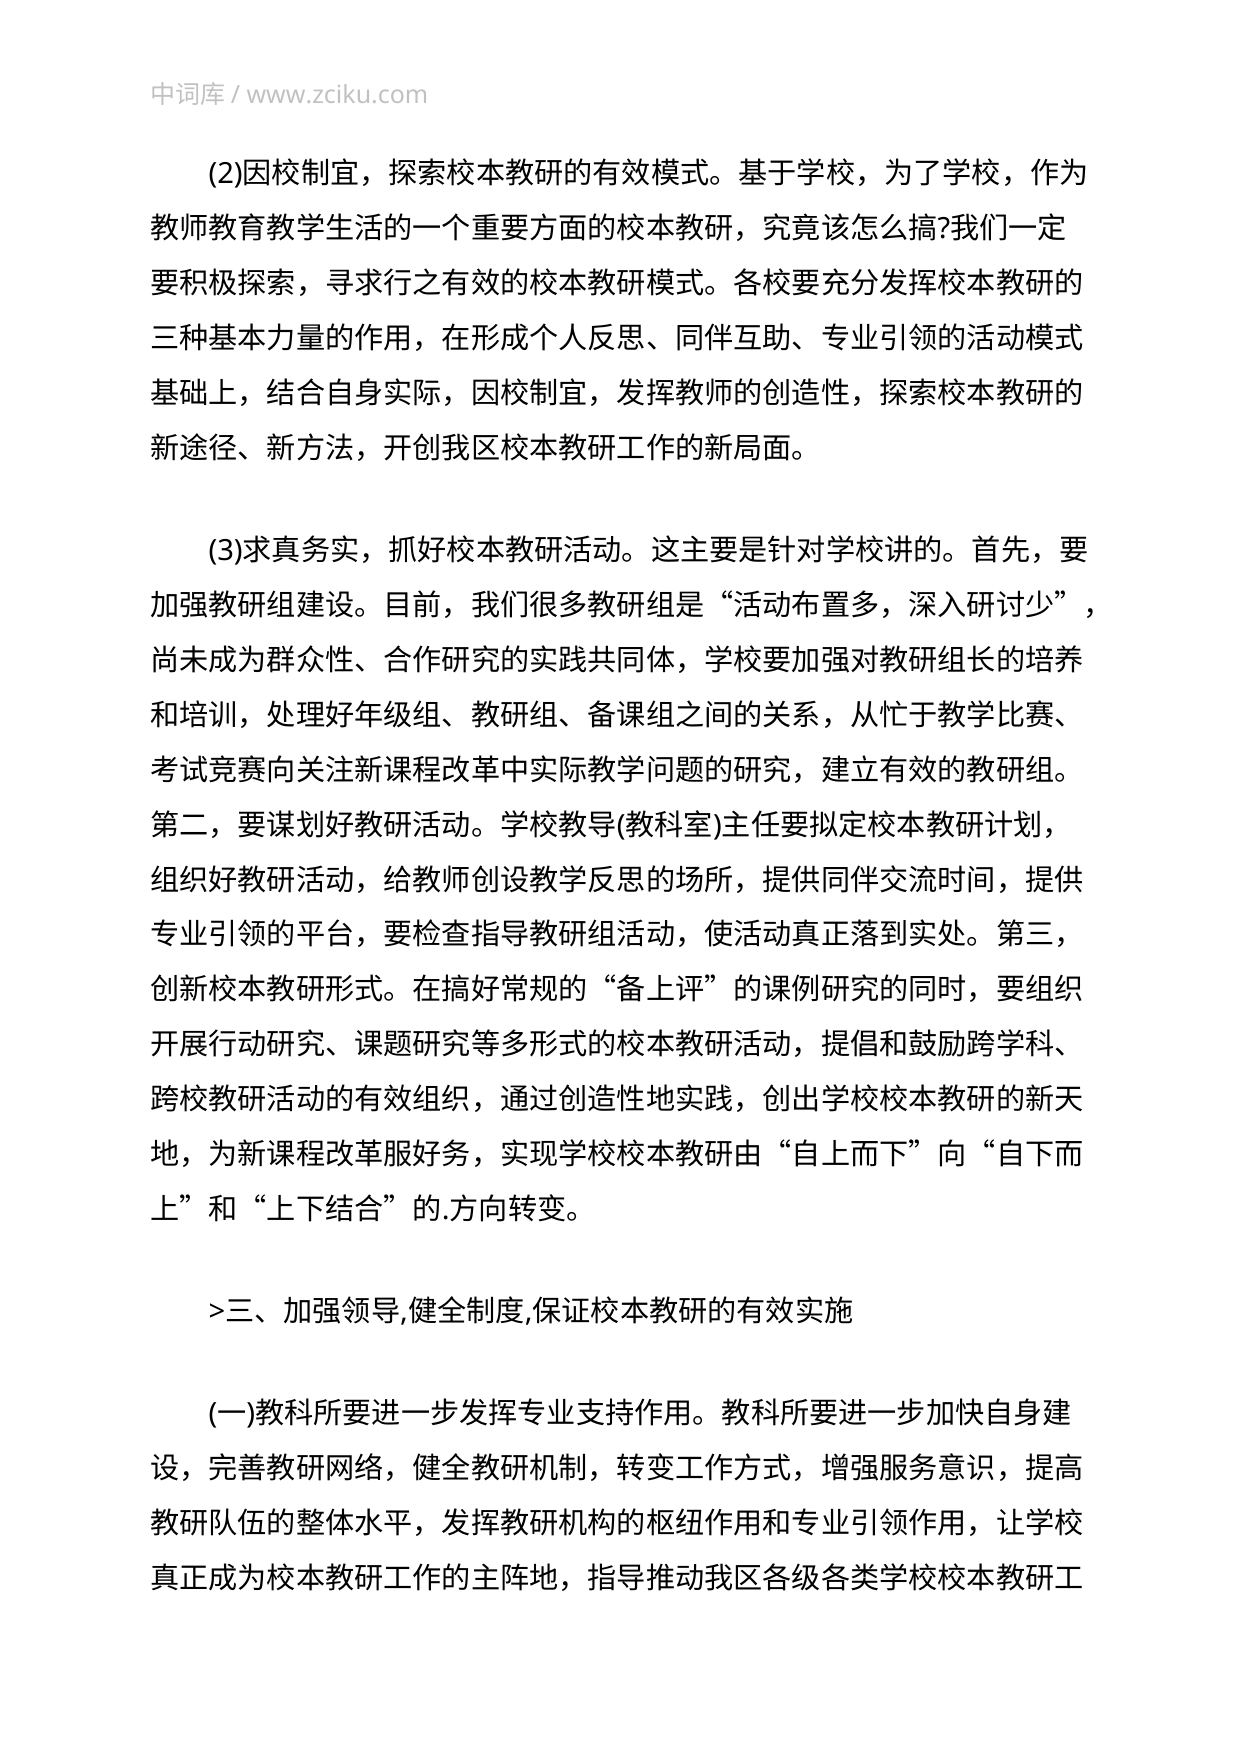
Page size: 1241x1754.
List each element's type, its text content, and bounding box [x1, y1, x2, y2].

text (3)求真务实，抓好校本教研活动。这主要是针对学校讲的。首先，要加强教研组建设。目前，我们很多教研组是“活动布置多，深入研讨少”，尚未成为群众性、合作研究的实践共同体，学校要加强对教研组长的培养和培训，处理好年级组、教研组、备课组之间的关系，从忙于教学比赛、考试竞赛向关注新课程改革中实际教学问题的研究，建立有效的教研组。第二，要谋划好教研活动。学校教导(教科室)主任要拟定校本教研计划，组织好教研活动，给教师创设教学反思的场所，提供同伴交流时间，提供专业引领的平台，要检查指导教研组活动，使活动真正落到实处。第三，创新校本教研形式。在搞好常规的“备上评”的课例研究的同时，要组织开展行动研究、课题研究等多形式的校本教研活动，提倡和鼓励跨学科、跨校教研活动的有效组织，通过创造性地实践，创出学校校本教研的新天地，为新课程改革服好务，实现学校校本教研由“自上而下”向“自下而上”和“上下结合”的.方向转变。 [150, 526, 1090, 1228]
text (2)因校制宜，探索校本教研的有效模式。基于学校，为了学校，作为教师教育教学生活的一个重要方面的校本教研，究竟该怎么搞?我们一定要积极探索，寻求行之有效的校本教研模式。各校要充分发挥校本教研的三种基本力量的作用，在形成个人反思、同伴互助、专业引领的活动模式基础上，结合自身实际，因校制宜，发挥教师的创造性，探索校本教研的新途径、新方法，开创我区校本教研工作的新局面。 [150, 150, 1090, 467]
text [150, 1389, 1090, 1596]
text >三、加强领导,健全制度,保证校本教研的有效实施 [150, 1287, 1090, 1330]
